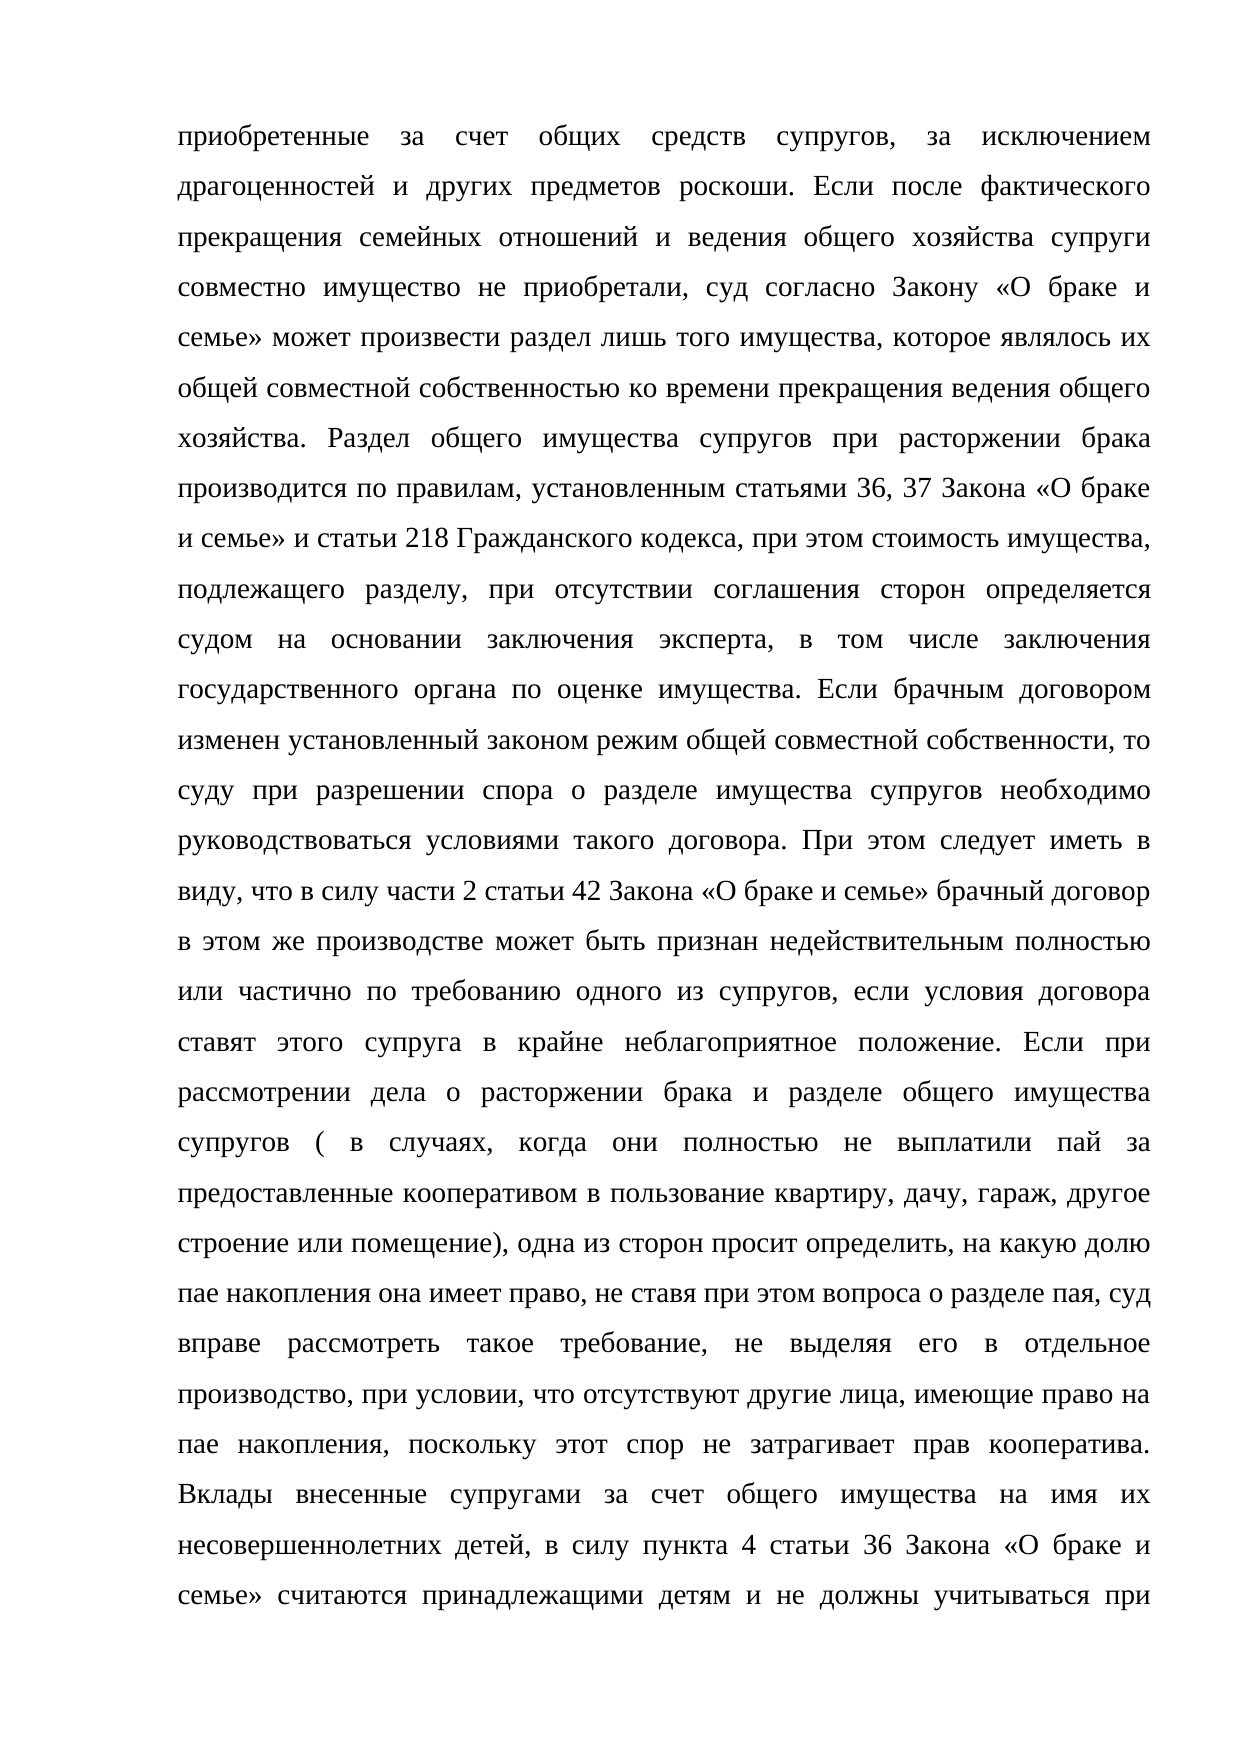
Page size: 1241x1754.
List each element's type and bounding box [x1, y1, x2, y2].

text [177, 118, 1152, 1611]
